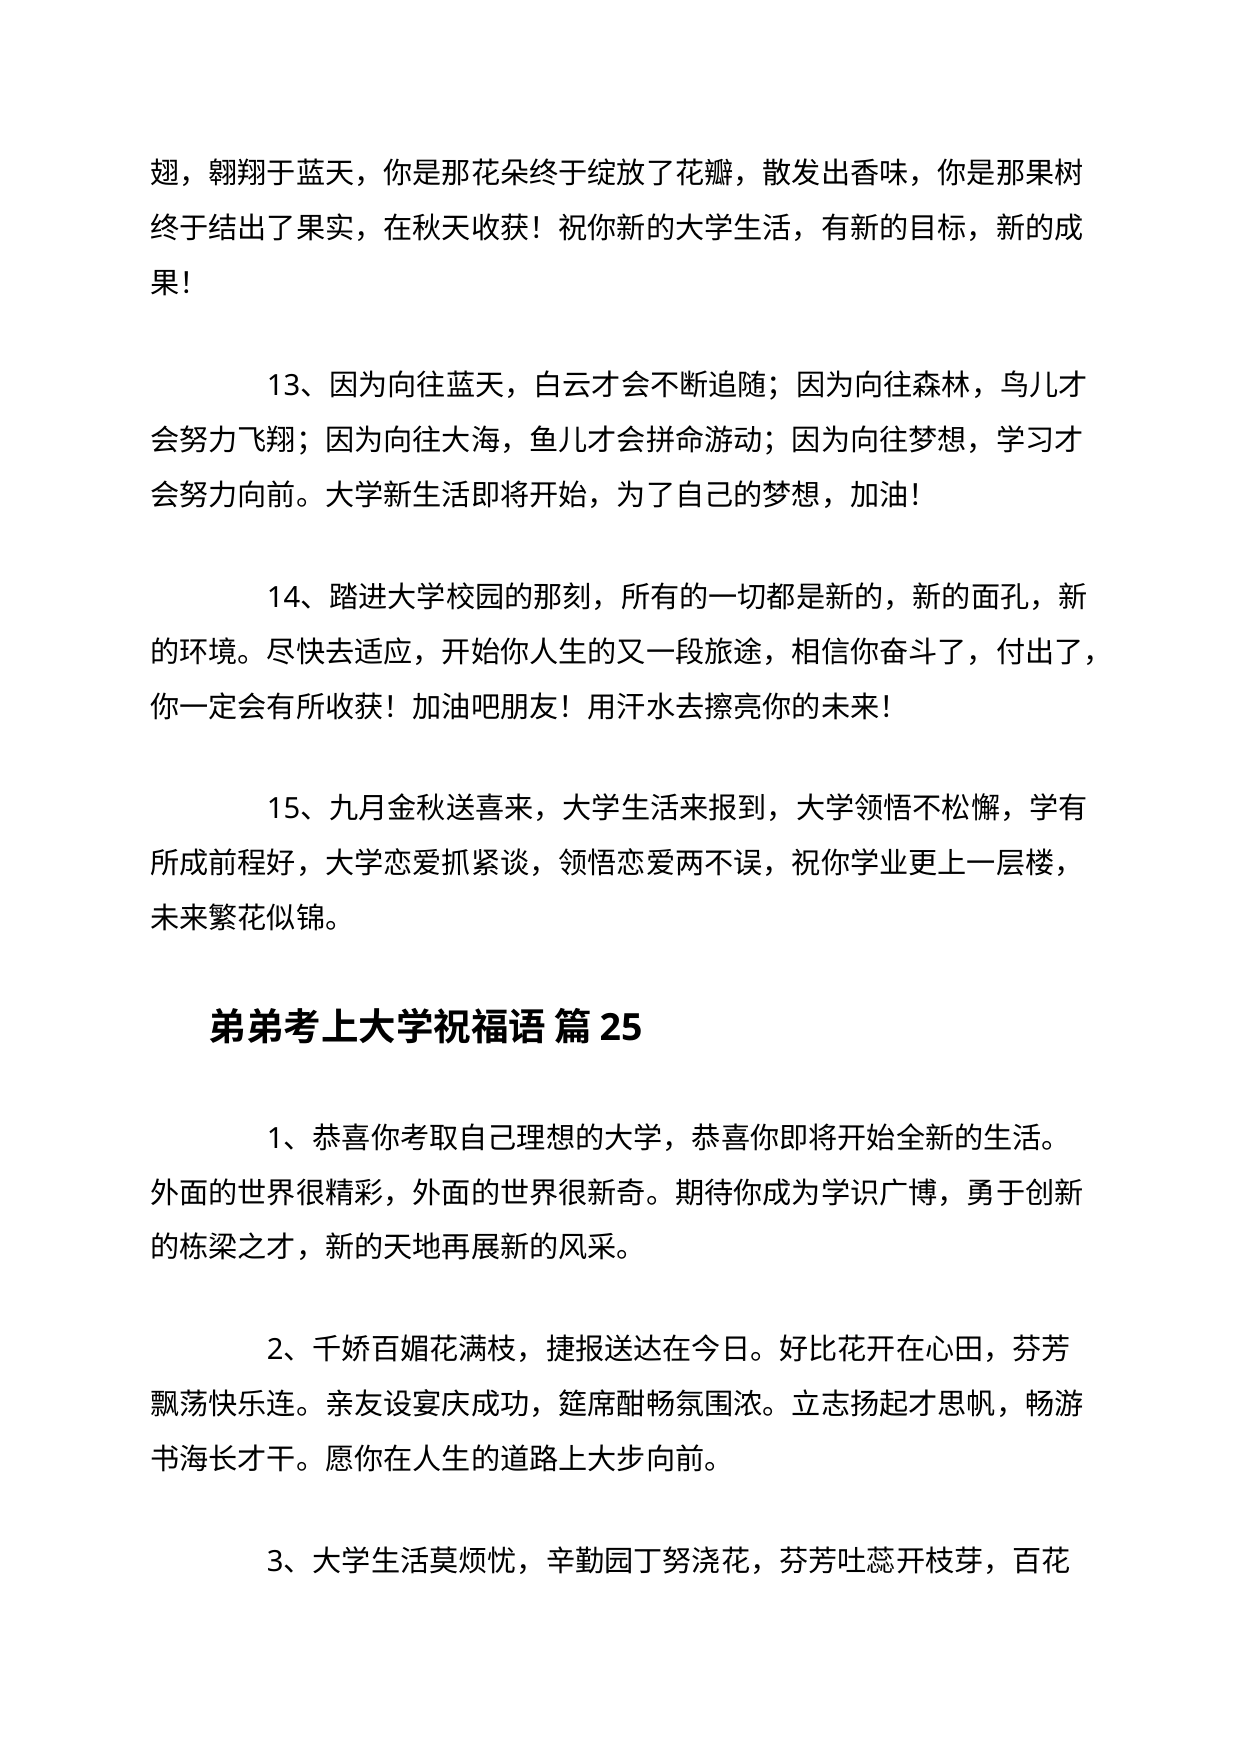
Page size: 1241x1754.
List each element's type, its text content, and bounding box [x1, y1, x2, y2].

text 15、九月金秋送喜来，大学生活来报到，大学领悟不松懈，学有所成前程好，大学恋爱抓紧谈，领悟恋爱两不误，祝你学业更上一层楼，未来繁花似锦。 [150, 785, 1090, 937]
text 2、千娇百媚花满枝，捷报送达在今日。好比花开在心田，芬芳飘荡快乐连。亲友设宴庆成功，筵席酣畅氛围浓。立志扬起才思帆，畅游书海长才干。愿你在人生的道路上大步向前。 [150, 1326, 1090, 1478]
text 1、恭喜你考取自己理想的大学，恭喜你即将开始全新的生活。外面的世界很精彩，外面的世界很新奇。期待你成为学识广博，勇于创新的栋梁之才，新的天地再展新的风采。 [150, 1114, 1090, 1266]
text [150, 1537, 1090, 1580]
text 13、因为向往蓝天，白云才会不断追随；因为向往森林，鸟儿才会努力飞翔；因为向往大海，鱼儿才会拼命游动；因为向往梦想，学习才会努力向前。大学新生活即将开始，为了自己的梦想，加油！ [150, 362, 1090, 514]
text 弟弟考上大学祝福语 篇25 [150, 997, 1090, 1051]
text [150, 150, 1090, 302]
text 14、踏进大学校园的那刻，所有的一切都是新的，新的面孔，新的环境。尽快去适应，开始你人生的又一段旅途，相信你奋斗了，付出了，你一定会有所收获！加油吧朋友！用汗水去擦亮你的未来！ [150, 573, 1090, 725]
